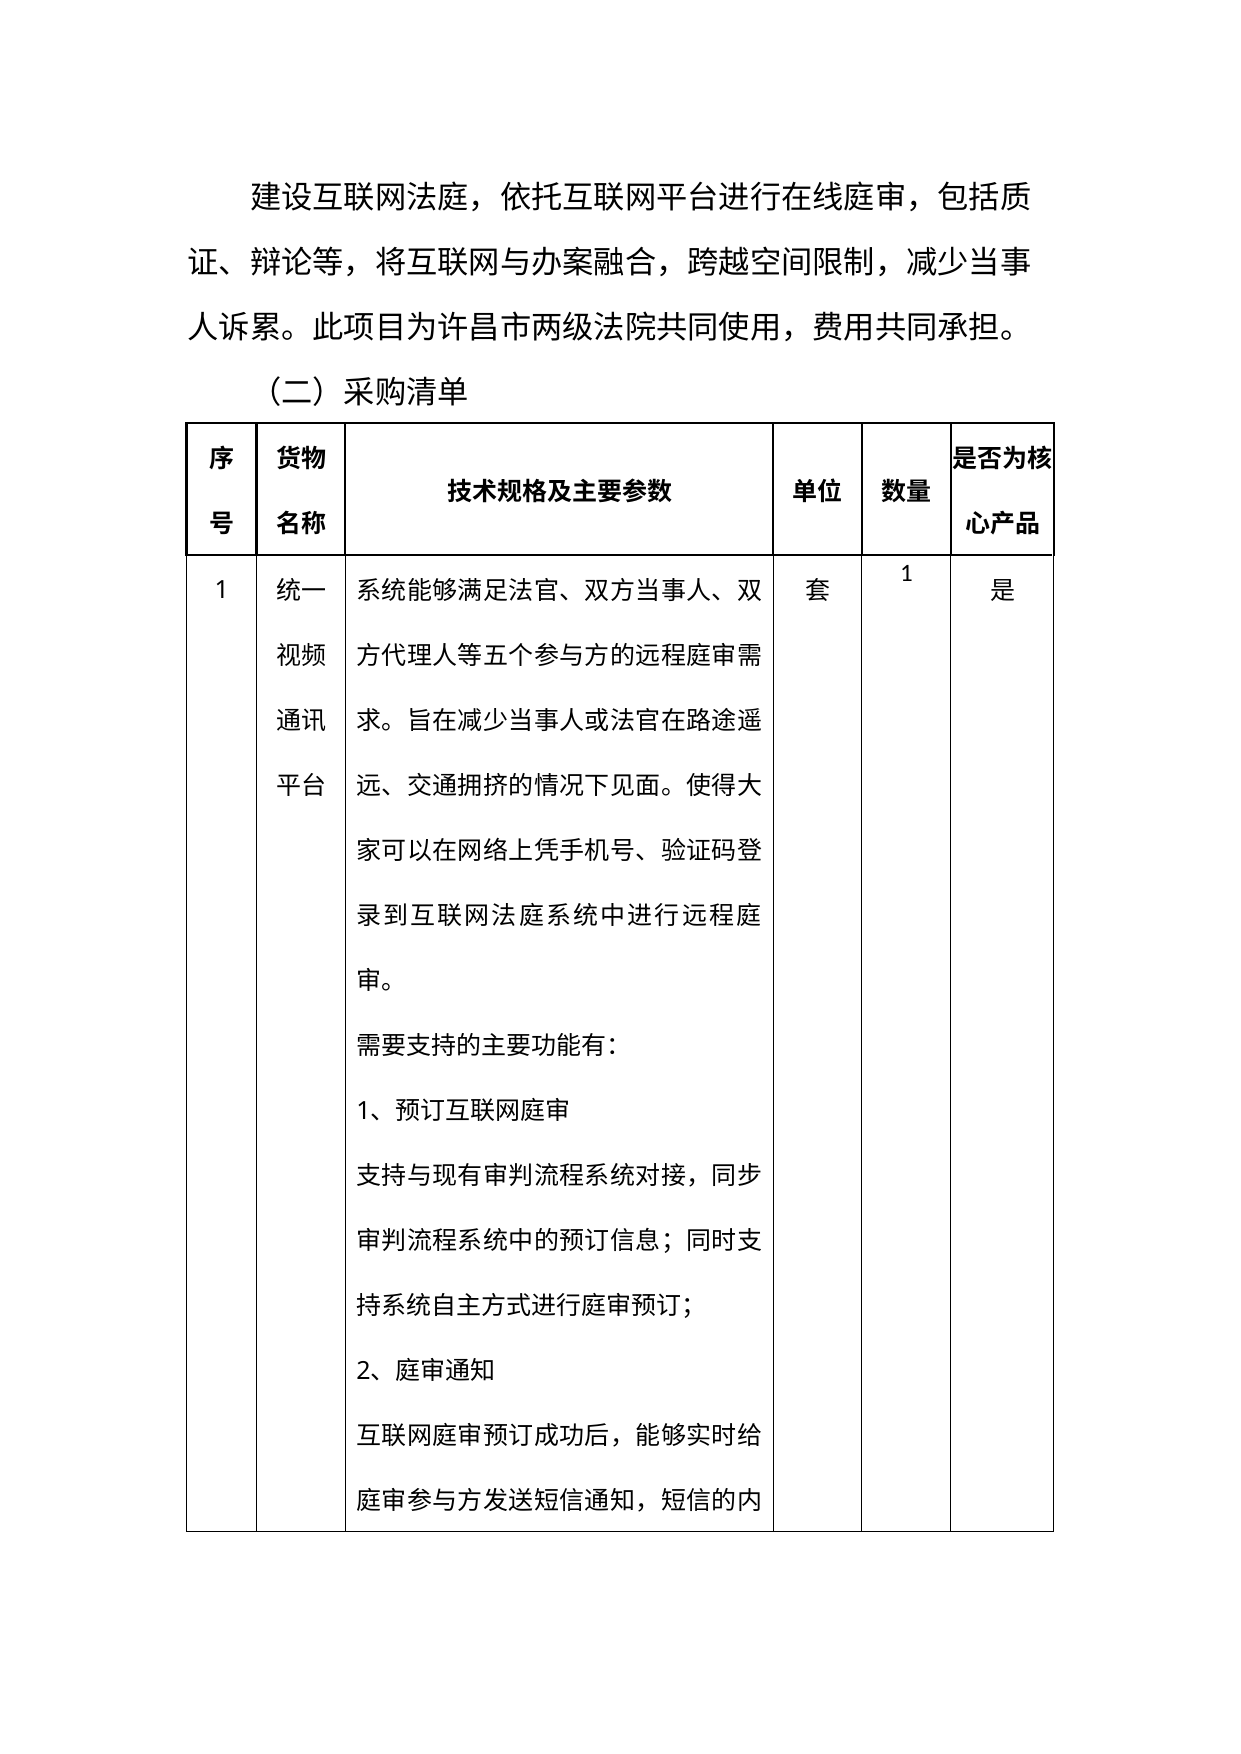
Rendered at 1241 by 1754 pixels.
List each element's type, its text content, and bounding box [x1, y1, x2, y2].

table_cell 套 [774, 556, 861, 1531]
table_header 技术规格及主要参数 [346, 424, 772, 554]
table_header 序号 [188, 424, 255, 554]
table_header 数量 [863, 424, 950, 554]
table_header 货物名称 [258, 424, 344, 554]
text （二）采购清单 [187, 357, 1053, 422]
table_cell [346, 556, 773, 1531]
table_cell 统一视频通讯平台 [257, 556, 345, 1531]
table_cell 1 [862, 556, 950, 1531]
table_header 单位 [774, 424, 861, 554]
table_cell 1 [187, 556, 256, 1531]
table_header 是否为核心产品 [952, 424, 1053, 554]
table_cell 是 [951, 554, 1053, 1531]
text 建设互联网法庭，依托互联网平台进行在线庭审，包括质证、辩论等，将互联网与办案融合，跨越空间限制，减少当事人诉累。此项目为许昌市两级法院共同使用，费用共同承担。 [187, 162, 1053, 357]
